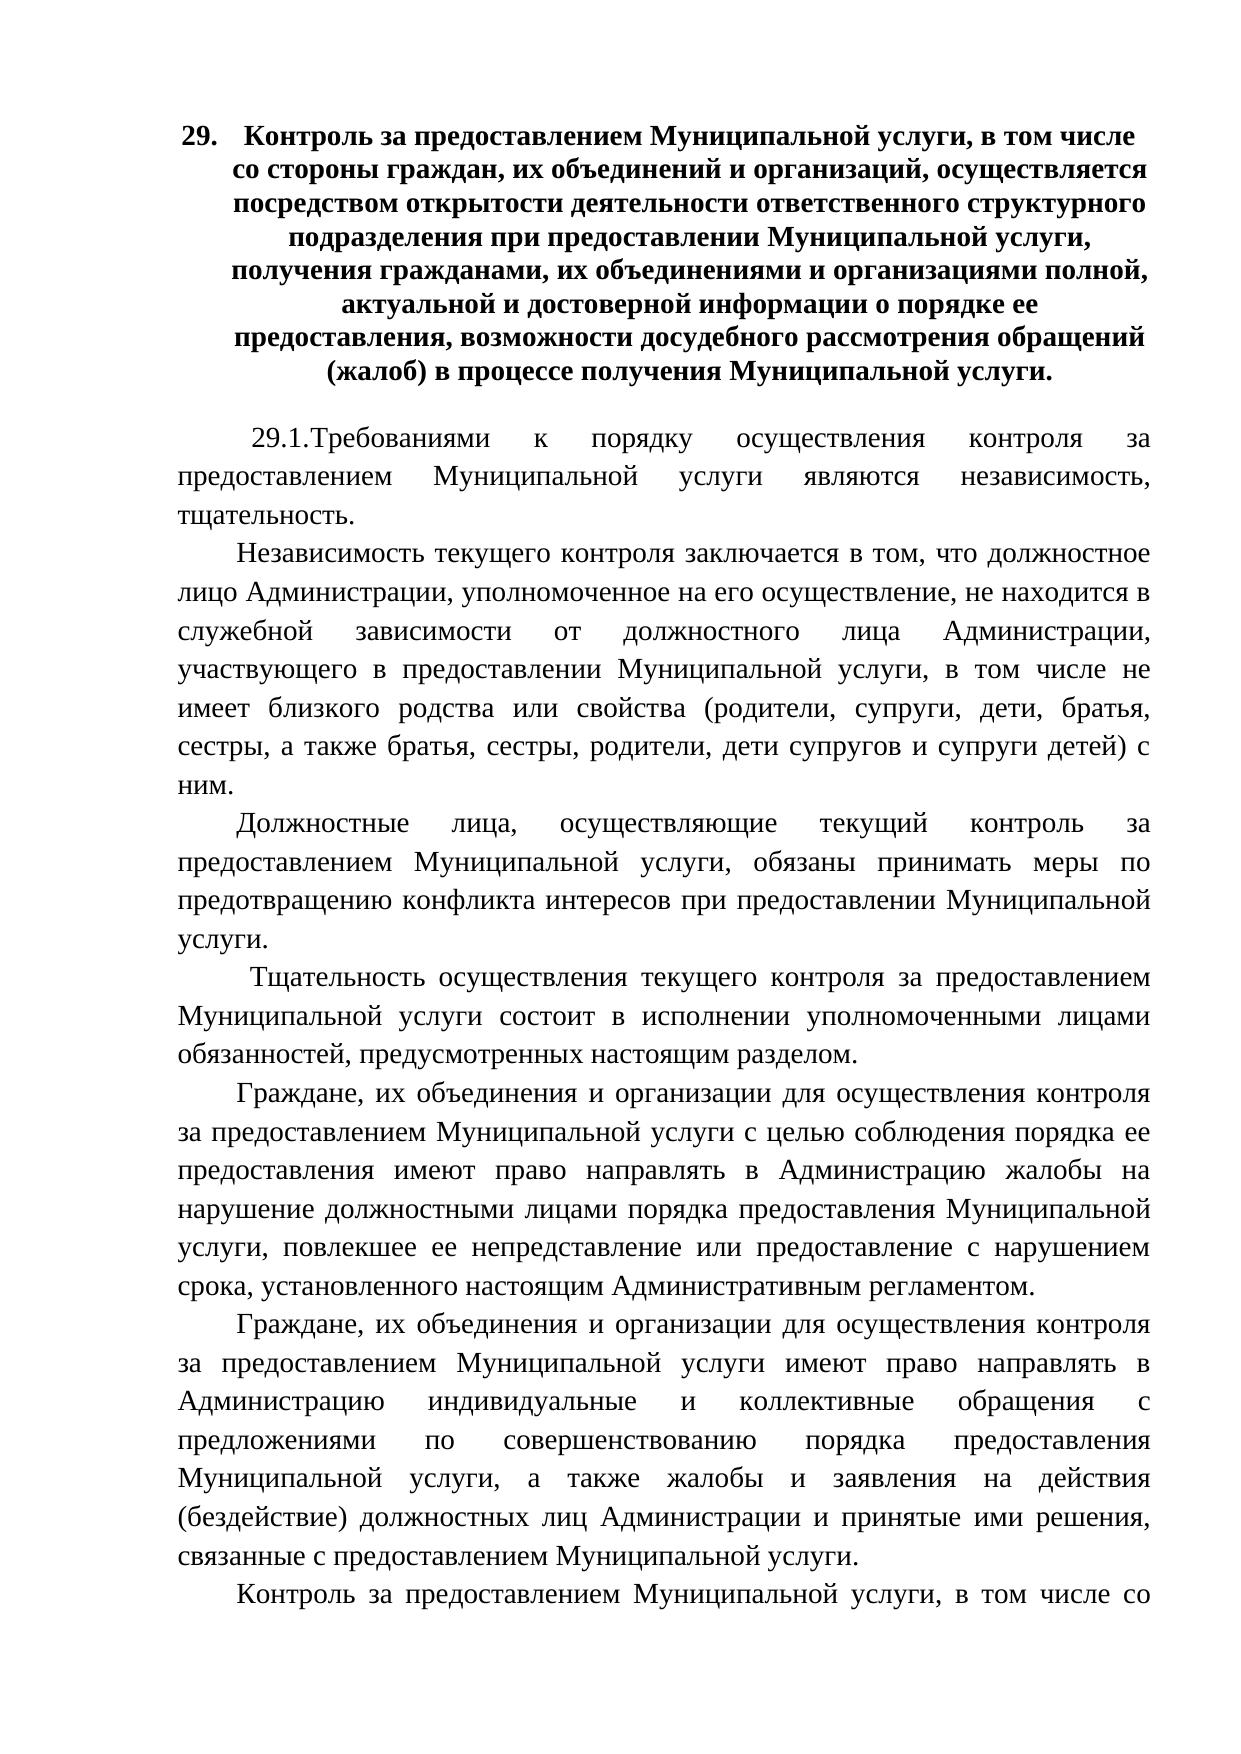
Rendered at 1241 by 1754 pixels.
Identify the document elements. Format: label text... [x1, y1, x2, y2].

text Граждане, их объединения и организации для осуществления контроля за предоставлением Муниципальной услуги с целью соблюдения порядка ее предоставления имеют право направлять в Администрацию жалобы на нарушение должностными лицами порядка предоставления Муниципальной услуги, повлекшее ее непредставление или предоставление с нарушением срока, установленного настоящим Административным регламентом. [177, 1075, 1152, 1301]
text Независимость текущего контроля заключается в том, что должностное лицо Администрации, уполномоченное на его осуществление, не находится в служебной зависимости от должностного лица Администрации, участвующего в предоставлении Муниципальной услуги, в том числе не имеет близкого родства или свойства (родители, супруги, дети, братья, сестры, а также братья, сестры, родители, дети супругов и супруги детей) с ним. [177, 536, 1152, 800]
text Граждане, их объединения и организации для осуществления контроля за предоставлением Муниципальной услуги имеют право направлять в Администрацию индивидуальные и коллективные обращения с предложениями по совершенствованию порядка предоставления Муниципальной услуги, а также жалобы и заявления на действия (бездействие) должностных лиц Администрации и принятые ими решения, связанные с предоставлением Муниципальной услуги. [177, 1306, 1152, 1571]
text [177, 1576, 1152, 1610]
text Должностные лица, осуществляющие текущий контроль за предоставлением Муниципальной услуги, обязаны принимать меры по предотвращению конфликта интересов при предоставлении Муниципальной услуги. [177, 805, 1152, 954]
text Тщательность осуществления текущего контроля за предоставлением Муниципальной услуги состоит в исполнении уполномоченными лицами обязанностей, предусмотренных настоящим разделом. [177, 959, 1152, 1070]
list Требованиями к порядку осуществления контроля за предоставлением Муниципальной услуги являются независимость, тщательность. [177, 420, 1152, 531]
list Контроль за предоставлением Муниципальной услуги, в том числе со стороны граждан, их объединений и организаций, осуществляется посредством открытости деятельности ответственного структурного подразделения при предоставлении Муниципальной услуги, получения гражданами, их объединениями и организациями полной, актуальной и достоверной информации о порядке ее предоставления, возможности досудебного рассмотрения обращений (жалоб) в процессе получения Муниципальной услуги. [165, 118, 1152, 386]
